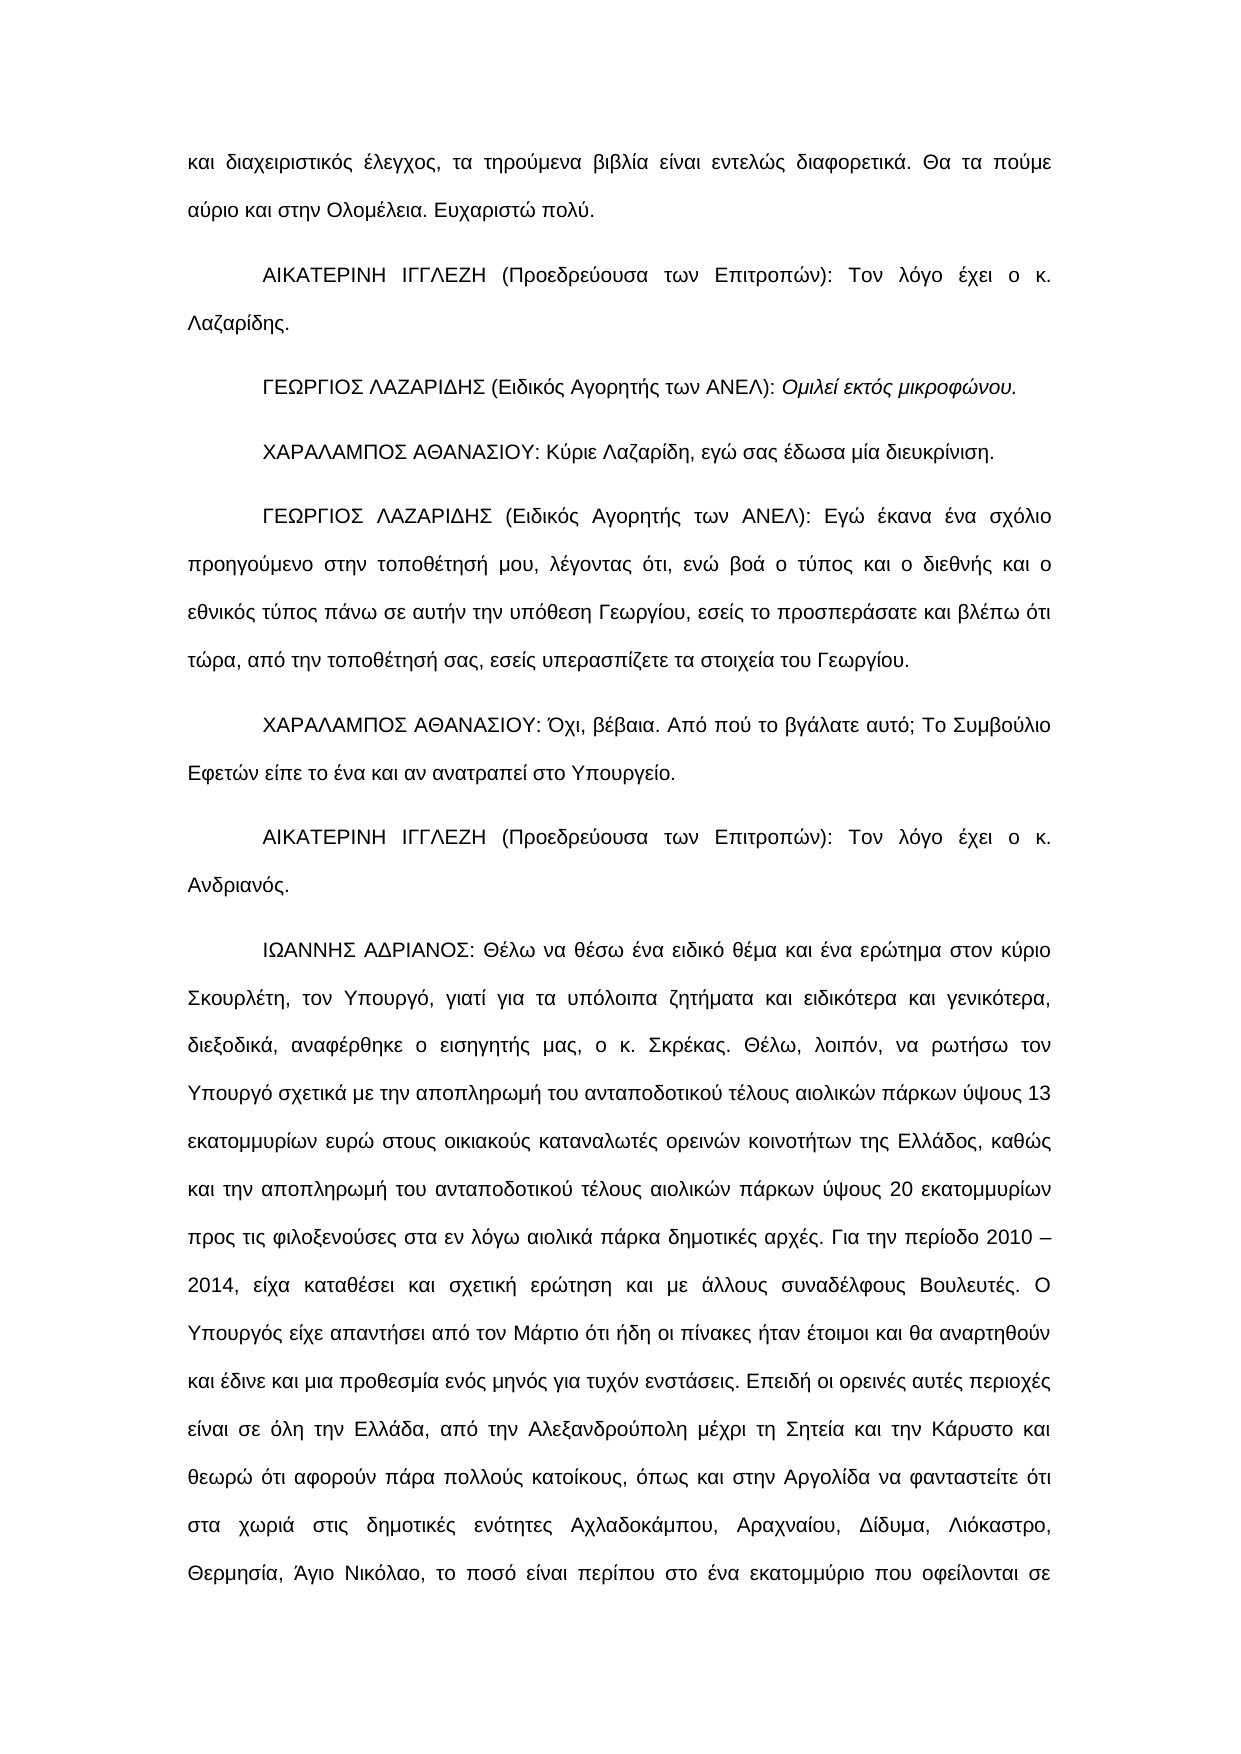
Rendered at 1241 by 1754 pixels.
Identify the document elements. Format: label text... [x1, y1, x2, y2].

text ΑΙΚΑΤΕΡΙΝΗ ΙΓΓΛΕΖΗ (Προεδρεύουσα των Επιτροπών): Τον λόγο έχει ο κ. Λαζαρίδης. [187, 262, 1053, 334]
text ΓΕΩΡΓΙΟΣ ΛΑΖΑΡΙΔΗΣ (Ειδικός Αγορητής των ΑΝΕΛ): Εγώ έκανα ένα σχόλιο προηγούμενο στην τοποθέτησή μου, λέγοντας ότι, ενώ βοά ο τύπος και ο διεθνής και ο εθνικός τύπος πάνω σε αυτήν την υπόθεση Γεωργίου, εσείς το προσπεράσατε και βλέπω ότι τώρα, από την τοποθέτησή σας, εσείς υπερασπίζετε τα στοιχεία του Γεωργίου. [187, 504, 1053, 672]
text ΑΙΚΑΤΕΡΙΝΗ ΙΓΓΛΕΖΗ (Προεδρεύουσα των Επιτροπών): Τον λόγο έχει ο κ. Ανδριανός. [187, 825, 1053, 897]
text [187, 937, 1053, 1584]
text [187, 150, 1053, 222]
text ΧΑΡΑΛΑΜΠΟΣ ΑΘΑΝΑΣΙΟΥ: Κύριε Λαζαρίδη, εγώ σας έδωσα μία διευκρίνιση. [187, 439, 1053, 463]
text ΓΕΩΡΓΙΟΣ ΛΑΖΑΡΙΔΗΣ (Ειδικός Αγορητής των ΑΝΕΛ): Ομιλεί εκτός μικροφώνου. [187, 375, 1053, 399]
text ΧΑΡΑΛΑΜΠΟΣ ΑΘΑΝΑΣΙΟΥ: Όχι, βέβαια. Από πού το βγάλατε αυτό; Το Συμβούλιο Εφετών είπε το ένα και αν ανατραπεί στο Υπουργείο. [187, 712, 1053, 784]
